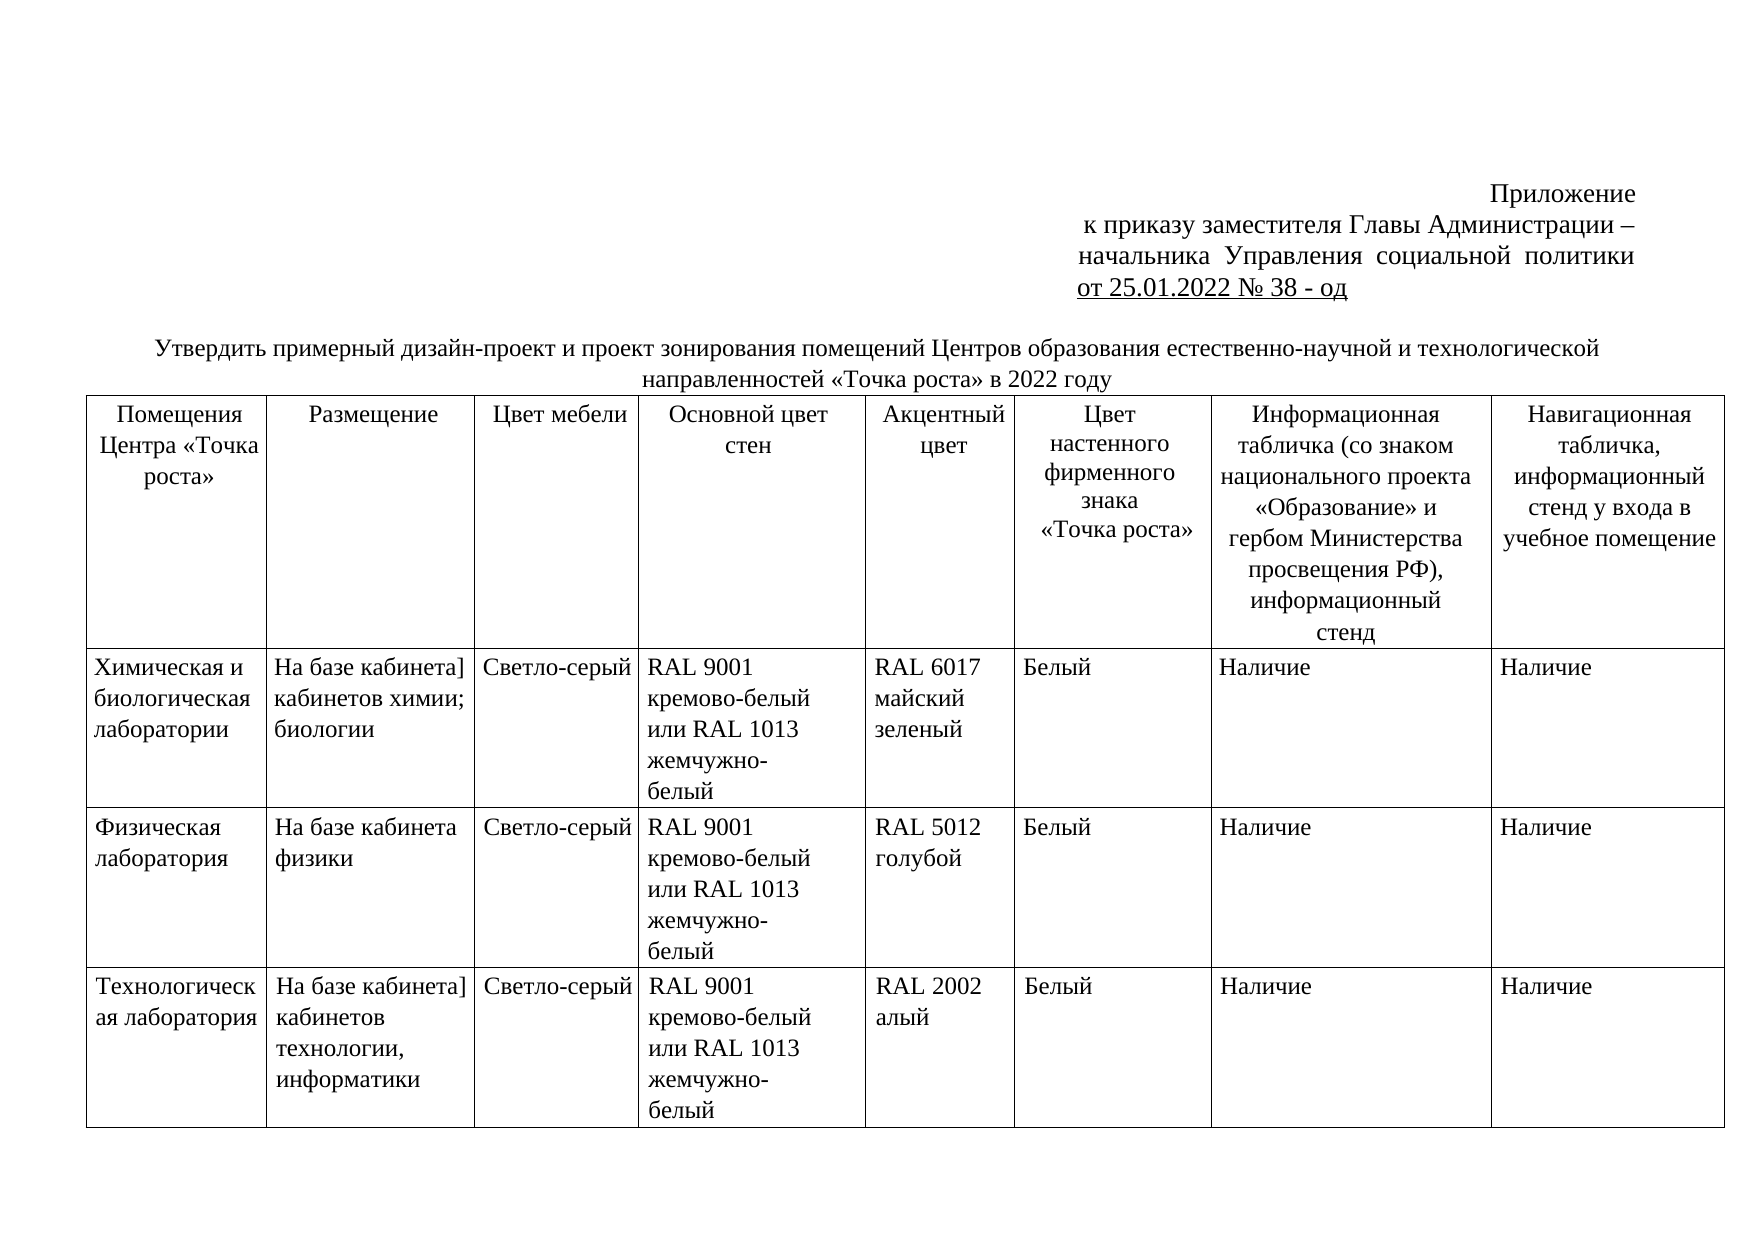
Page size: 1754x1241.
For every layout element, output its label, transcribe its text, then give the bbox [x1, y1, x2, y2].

table_header Навигационная табличка, информационный стенд у входа в учебное помещение [1492, 396, 1724, 648]
table_cell Физическая лаборатория [87, 808, 266, 967]
text к приказу заместителя Главы Администрации – [118, 208, 1636, 239]
table_header Цвет настенного фирменного знака «Точка роста» [1015, 396, 1211, 648]
text Утвердить примерный дизайн-проект и проект зонирования помещений Центров образования естественно-научной и технологической направленностей «Точка роста» в 2022 году [118, 333, 1636, 393]
table_header Основной цвет стен [639, 396, 865, 648]
table_cell Наличие [1212, 968, 1491, 1126]
table_header Акцентный цвет [866, 396, 1014, 648]
table_cell RAL 9001 кремово-белый или RAL 1013 жемчужно-белый [639, 649, 865, 807]
table_cell Светло-серый [475, 808, 638, 967]
table_cell Белый [1015, 808, 1211, 967]
table_cell Белый [1015, 968, 1211, 1126]
table_cell Белый [1015, 649, 1211, 807]
table_cell RAL 6017 майский зеленый [866, 649, 1014, 807]
table_cell RAL 9001 кремово-белый или RAL 1013 жемчужно-белый [639, 968, 865, 1126]
table_cell На базе кабинета] кабинетов химии; биологии [267, 649, 474, 807]
table_cell RAL 5012 голубой [866, 808, 1014, 967]
text начальника Управления социальной политики [118, 239, 1636, 271]
table_header Цвет мебели [475, 396, 638, 648]
table_header Помещения Центра «Точка роста» [87, 396, 266, 648]
text Приложение [118, 177, 1636, 208]
table_cell Наличие [1492, 808, 1724, 967]
table_cell RAL 2002 алый [866, 968, 1014, 1126]
table_header Информационная табличка (со знаком национального проекта «Образование» и гербом Министерства просвещения РФ), информационный стенд [1212, 396, 1491, 648]
table_cell На базе кабинета физики [267, 808, 474, 967]
table_cell Светло-серый [475, 649, 638, 807]
table_cell Наличие [1212, 808, 1491, 967]
table_cell Наличие [1492, 649, 1724, 807]
text от 25.01.2022 № 38 - од [118, 271, 1636, 302]
table_cell На базе кабинета] кабинетов технологии, информатики [267, 968, 474, 1126]
table_cell Наличие [1492, 968, 1724, 1126]
table_cell Химическая и биологическая лаборатории [87, 649, 266, 807]
table_cell Технологическая лаборатория [87, 968, 266, 1126]
table_header Размещение [267, 396, 474, 648]
table_cell Наличие [1212, 649, 1491, 807]
table_cell Светло-серый [475, 968, 638, 1126]
table_cell RAL 9001 кремово-белый или RAL 1013 жемчужно-белый [639, 808, 865, 967]
